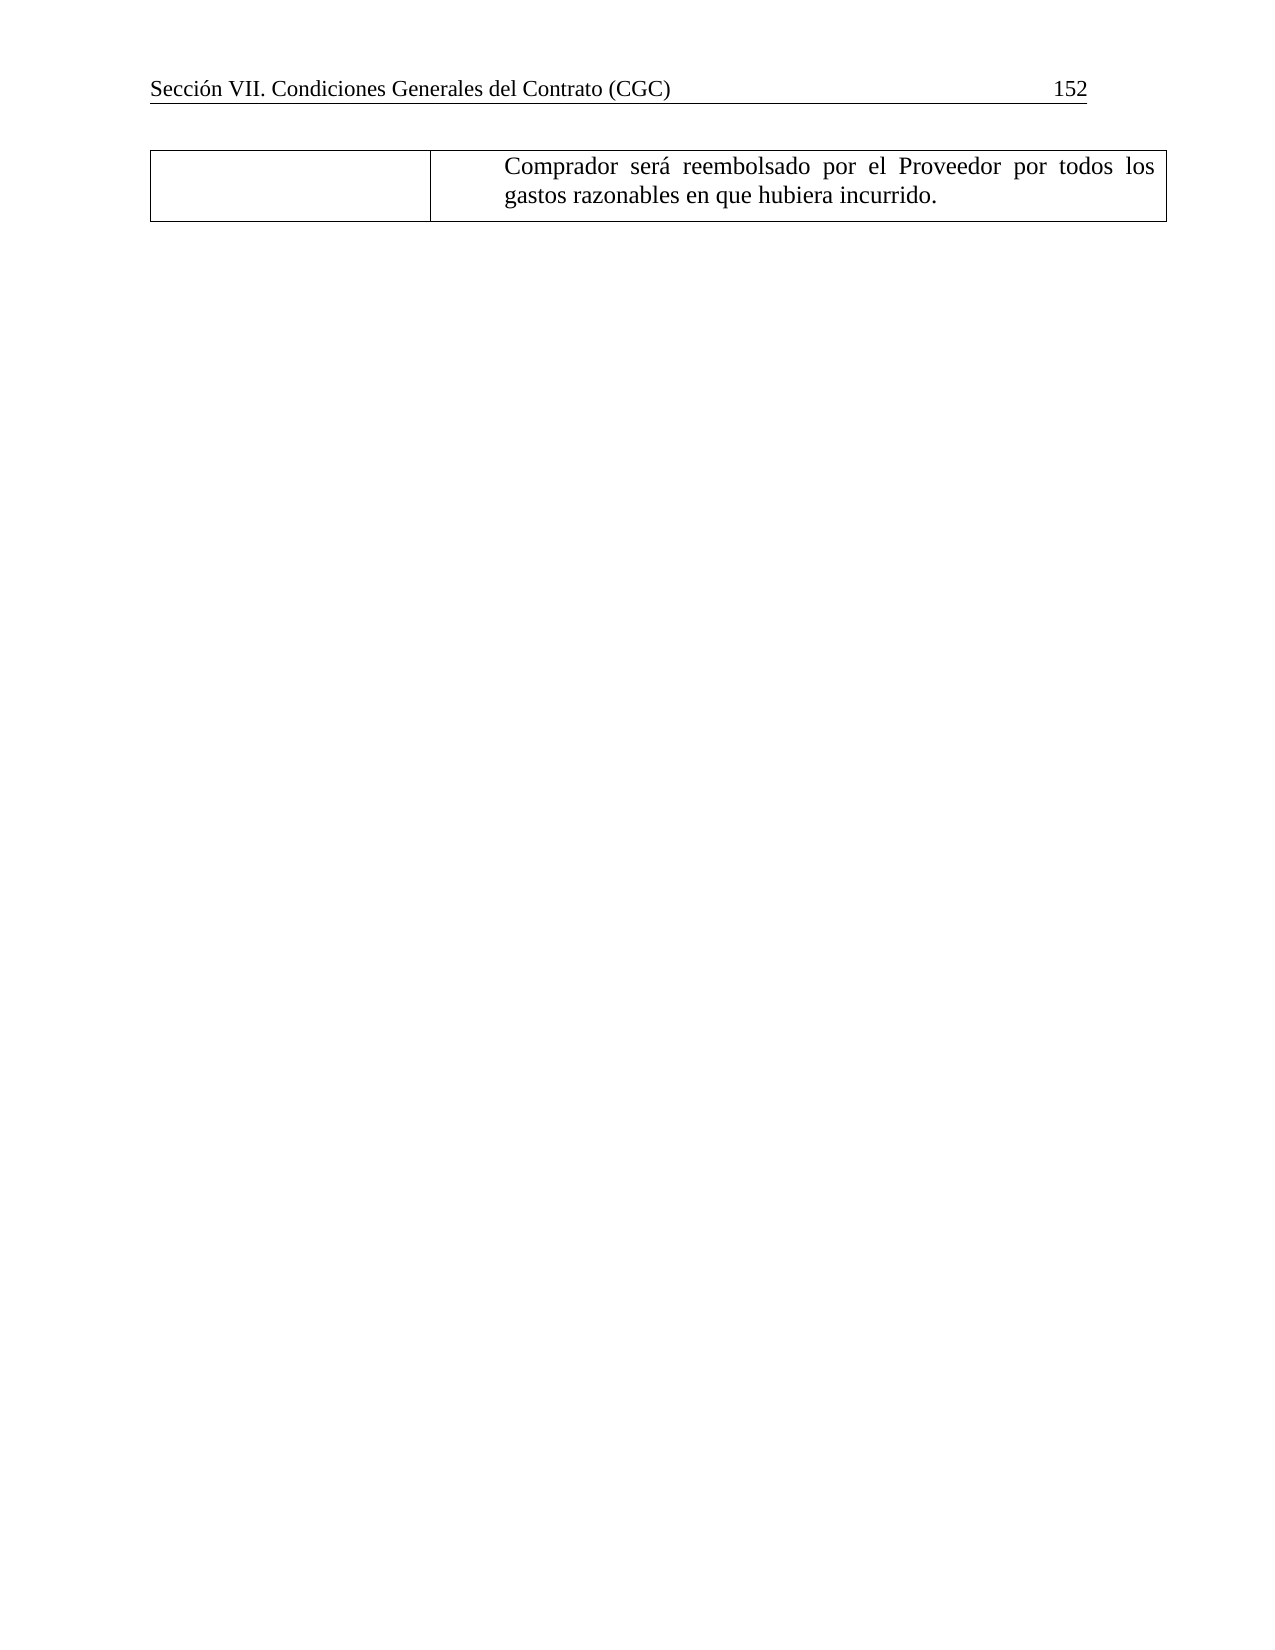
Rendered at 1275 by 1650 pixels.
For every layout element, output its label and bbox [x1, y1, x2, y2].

table_cell [151, 151, 430, 221]
table_cell [431, 151, 1166, 221]
